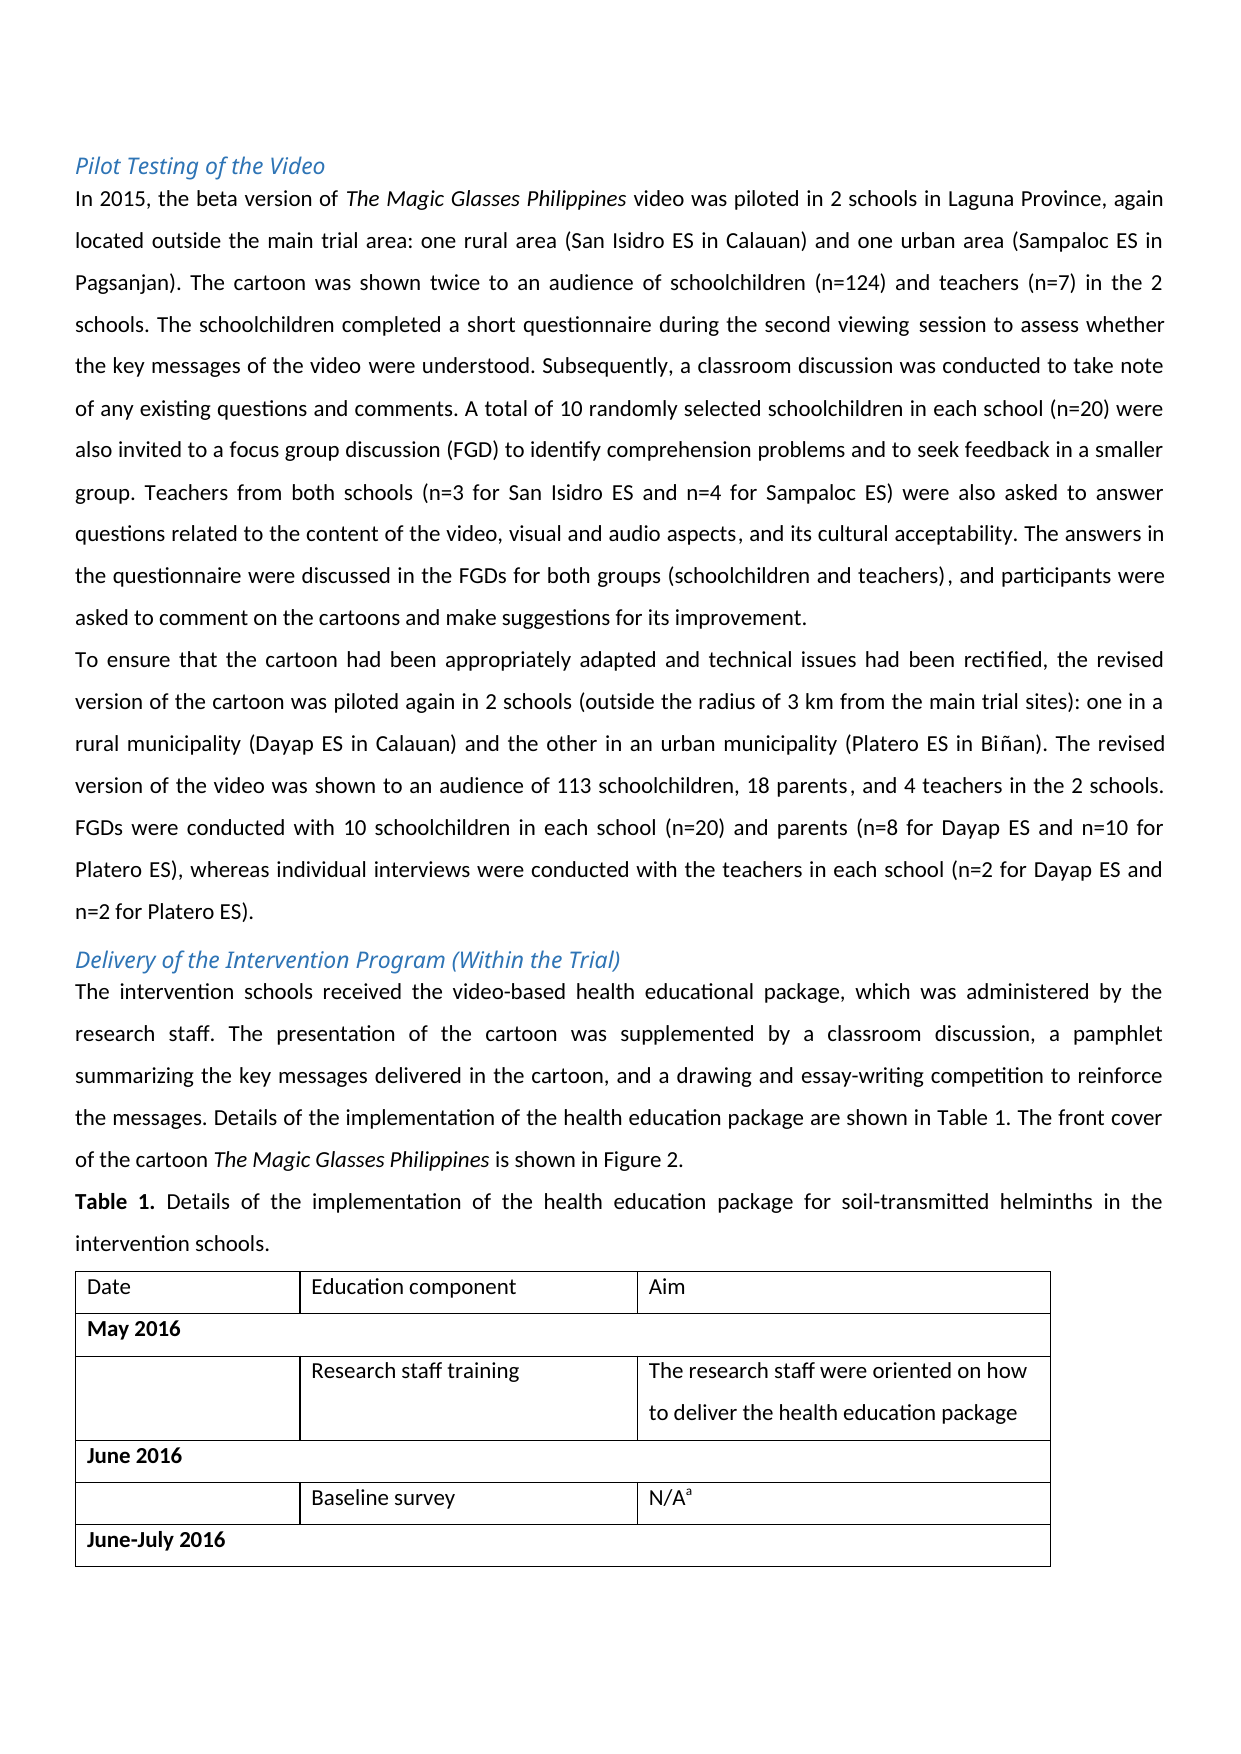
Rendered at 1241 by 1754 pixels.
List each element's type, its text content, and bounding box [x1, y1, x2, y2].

table_cell Baseline survey [301, 1483, 637, 1524]
table_cell N/Aa [638, 1483, 1050, 1524]
table_header Education component [301, 1272, 637, 1313]
table_cell May 2016 [76, 1314, 1050, 1356]
subtitle Pilot Testing of the Video [75, 150, 1165, 181]
table_cell The research staff were oriented on how to deliver the health education package [638, 1357, 1050, 1440]
subtitle Delivery of the Intervention Program (Within the Trial) [75, 943, 1165, 975]
table_cell June 2016 [76, 1441, 1050, 1482]
table_header Aim [638, 1272, 1050, 1313]
table_cell [76, 1357, 299, 1440]
table_cell June-July 2016 [76, 1525, 1050, 1566]
table_cell Research staff training [301, 1357, 637, 1440]
text The intervention schools received the video-based health educational package, which was administered by the research staff. The presentation of the cartoon was supplemented by a classroom discussion, a pamphlet summarizing the key messages delivered in the cartoon, and a drawing and essay-writing competition to reinforce the messages. Details of the implementation of the health education package are shown in Table 1. The front cover of the cartoon The Magic Glasses Philippines is shown in Figure 2. [75, 977, 1165, 1173]
table_cell [76, 1483, 299, 1524]
table_header Date [76, 1272, 299, 1313]
text In 2015, the beta version of The Magic Glasses Philippines video was piloted in 2 schools in Laguna Province, again located outside the main trial area: one rural area (San Isidro ES in Calauan) and one urban area (Sampaloc ES in Pagsanjan). The cartoon was shown twice to an audience of schoolchildren (n=124) and teachers (n=7) in the 2 schools. The schoolchildren completed a short questionnaire during the second viewing session to assess whether the key messages of the video were understood. Subsequently, a classroom discussion was conducted to take note of any existing questions and comments. A total of 10 randomly selected schoolchildren in each school (n=20) were also invited to a focus group discussion (FGD) to identify comprehension problems and to seek feedback in a smaller group. Teachers from both schools (n=3 for San Isidro ES and n=4 for Sampaloc ES) were also asked to answer questions related to the content of the video, visual and audio aspects, and its cultural acceptability. The answers in the questionnaire were discussed in the FGDs for both groups (schoolchildren and teachers), and participants were asked to comment on the cartoons and make suggestions for its improvement. [75, 184, 1165, 632]
text To ensure that the cartoon had been appropriately adapted and technical issues had been rectified, the revised version of the cartoon was piloted again in 2 schools (outside the radius of 3 km from the main trial sites): one in a rural municipality (Dayap ES in Calauan) and the other in an urban municipality (Platero ES in Biñan). The revised version of the video was shown to an audience of 113 schoolchildren, 18 parents, and 4 teachers in the 2 schools. FGDs were conducted with 10 schoolchildren in each school (n=20) and parents (n=8 for Dayap ES and n=10 for Platero ES), whereas individual interviews were conducted with the teachers in each school (n=2 for Dayap ES and n=2 for Platero ES). [75, 646, 1165, 925]
text Table 1. Details of the implementation of the health education package for soil-transmitted helminths in the intervention schools. [75, 1187, 1165, 1257]
